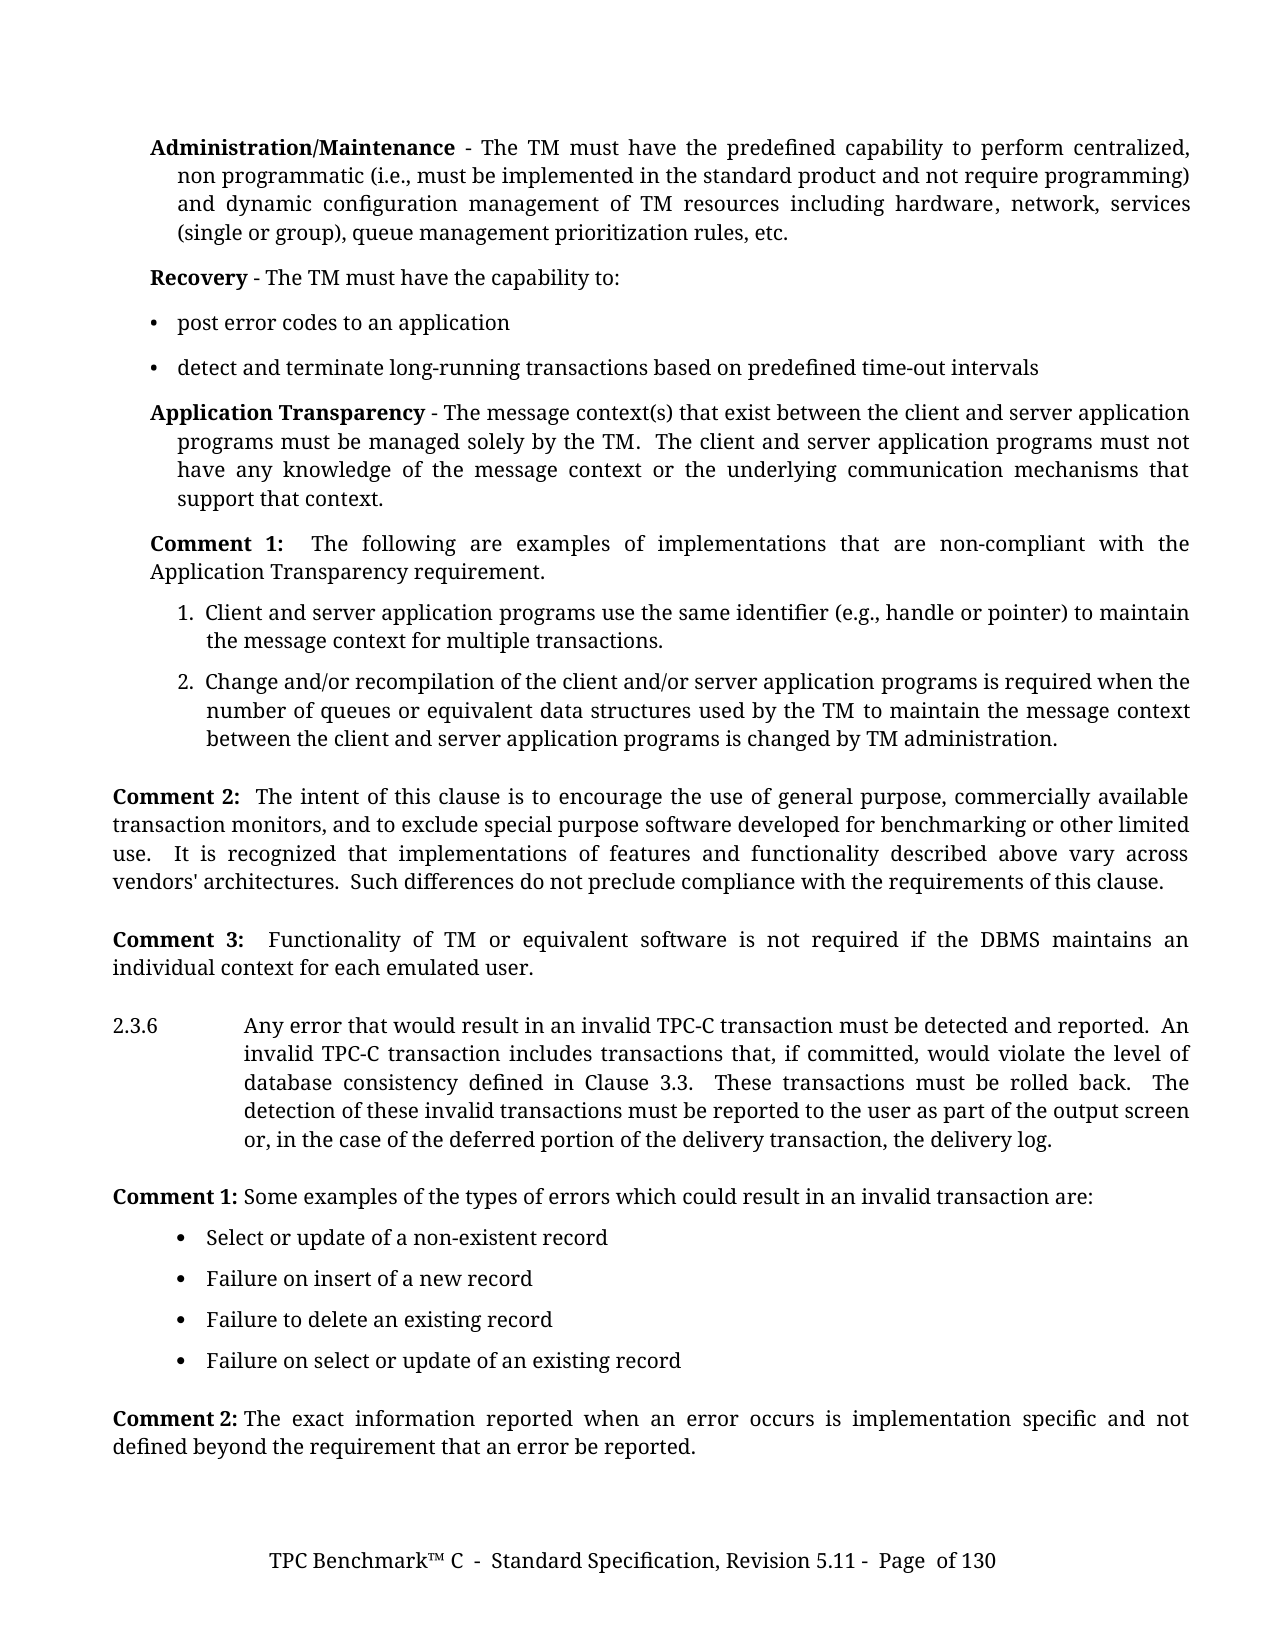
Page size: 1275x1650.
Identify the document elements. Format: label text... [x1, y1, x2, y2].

list Failure to delete an existing record [177, 1305, 1191, 1333]
text Comment 2: The exact information reported when an error occurs is implementation specific and not defined beyond the requirement that an error be reported. [112, 1404, 1191, 1461]
list Comment 1: The following are examples of implementations that are non-compliant with the Application Transparency requirement. [150, 529, 1191, 586]
list Administration/Maintenance - The TM must have the predefined capability to perform centralized, non programmatic (i.e., must be implemented in the standard product and not require programming) and dynamic configuration management of TM resources including hardware, network, services (single or group), queue management prioritization rules, etc. [150, 133, 1191, 246]
text 2.3.6 Any error that would result in an invalid TPC-C transaction must be detected and reported. An invalid TPC-C transaction includes transactions that, if committed, would violate the level of database consistency defined in Clause 3.3. These transactions must be rolled back. The detection of these invalid transactions must be reported to the user as part of the output screen or, in the case of the deferred portion of the delivery transaction, the delivery log. [112, 1011, 1191, 1153]
list • post error codes to an application [150, 308, 1191, 337]
list Failure on select or update of an existing record [177, 1346, 1191, 1374]
text 2. Change and/or recompilation of the client and/or server application programs is required when the number of queues or equivalent data structures used by the TM to maintain the message context between the client and server application programs is changed by TM administration. [177, 667, 1191, 753]
text Comment 1: Some examples of the types of errors which could result in an invalid transaction are: [112, 1182, 1191, 1211]
list Application Transparency - The message context(s) that exist between the client and server application programs must be managed solely by the TM. The client and server application programs must not have any knowledge of the message context or the underlying communication mechanisms that support that context. [150, 398, 1191, 512]
list Failure on insert of a new record [177, 1264, 1191, 1293]
list Recovery - The TM must have the capability to: [150, 263, 1191, 291]
text Comment 3: Functionality of TM or equivalent software is not required if the DBMS maintains an individual context for each emulated user. [112, 925, 1191, 982]
list Select or update of a non-existent record [177, 1223, 1191, 1252]
text 1. Client and server application programs use the same identifier (e.g., handle or pointer) to maintain the message context for multiple transactions. [177, 598, 1191, 655]
text Comment 2: The intent of this clause is to encourage the use of general purpose, commercially available transaction monitors, and to exclude special purpose software developed for benchmarking or other limited use. It is recognized that implementations of features and functionality described above vary across vendors' architectures. Such differences do not preclude compliance with the requirements of this clause. [112, 782, 1191, 896]
list • detect and terminate long-running transactions based on predefined time-out intervals [150, 353, 1191, 382]
